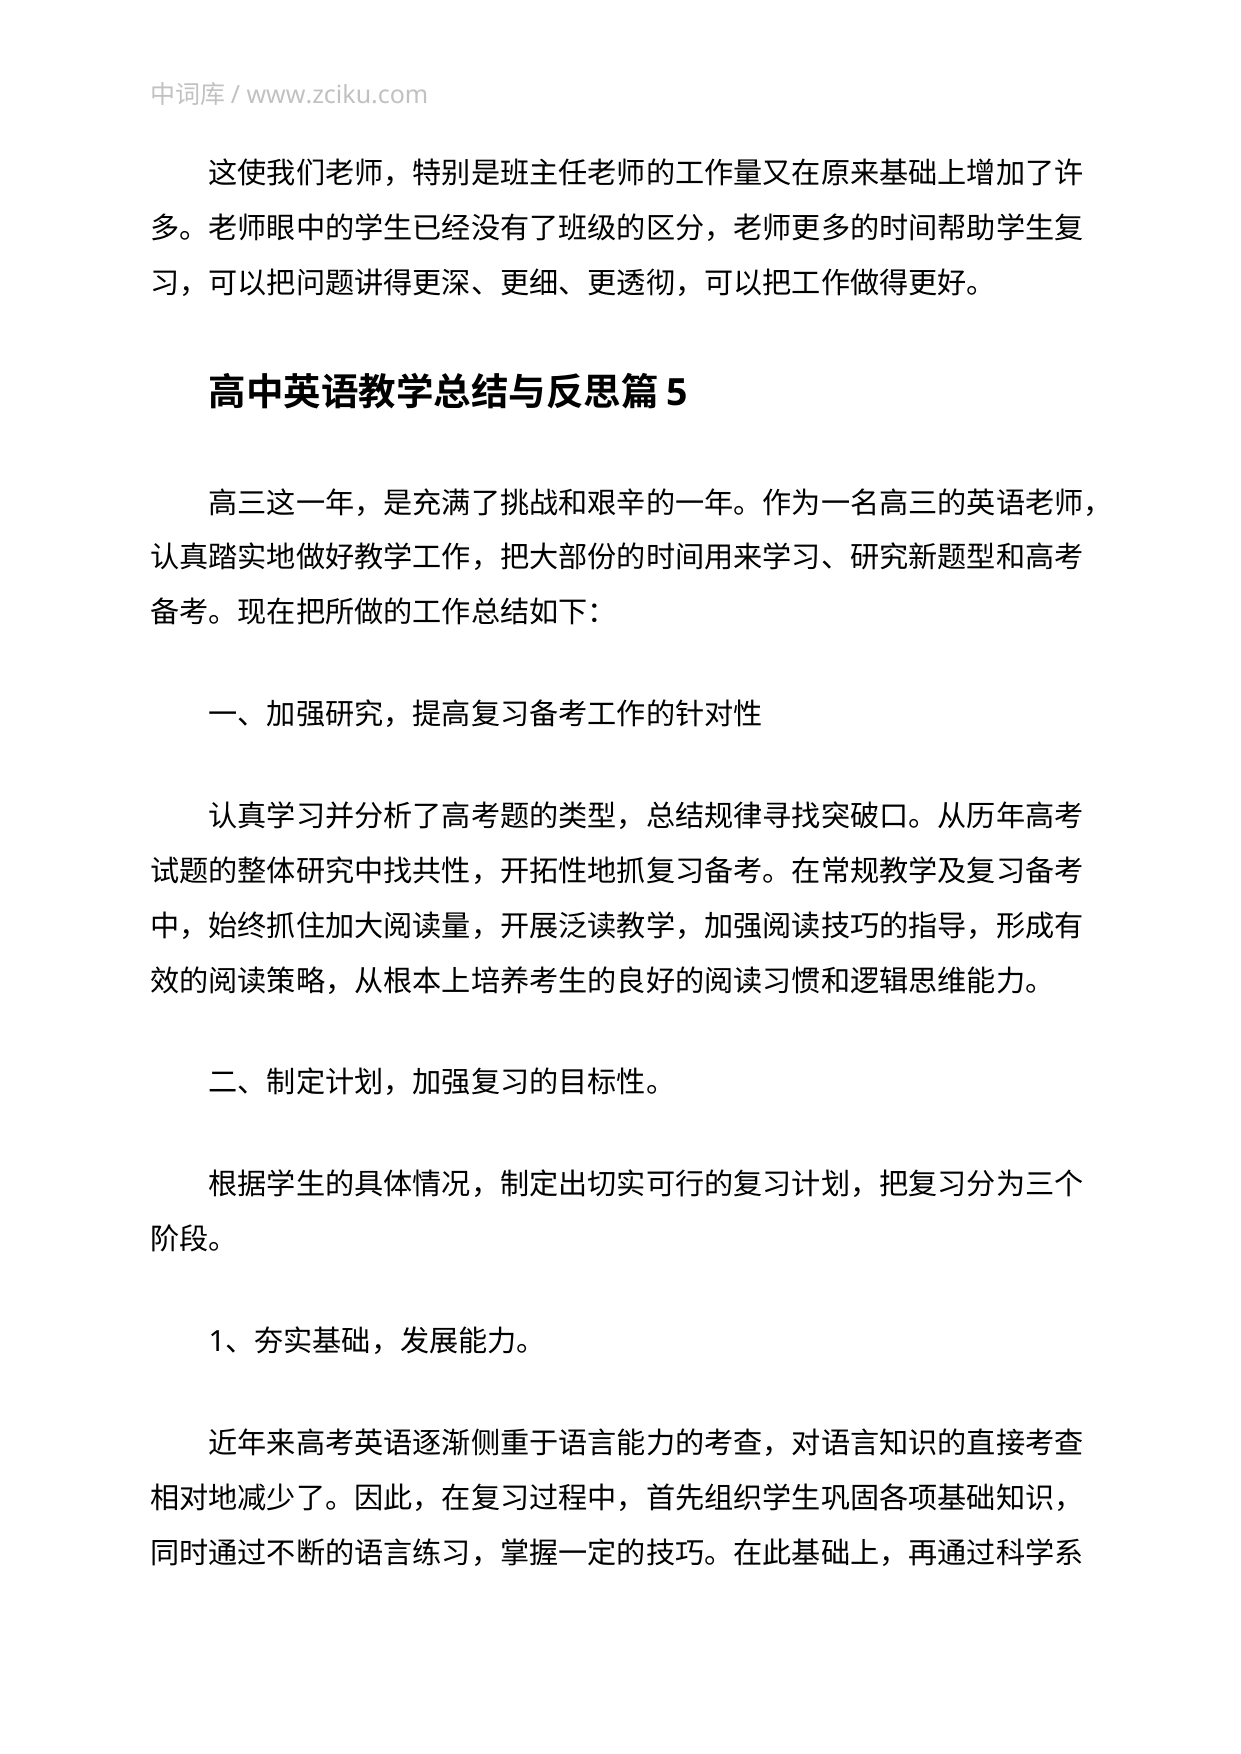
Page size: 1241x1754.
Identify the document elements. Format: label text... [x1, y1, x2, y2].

text 高中英语教学总结与反思篇5 [150, 362, 1090, 416]
text 一、加强研究，提高复习备考工作的针对性 [150, 691, 1090, 733]
text 认真学习并分析了高考题的类型，总结规律寻找突破口。从历年高考试题的整体研究中找共性，开拓性地抓复习备考。在常规教学及复习备考中，始终抓住加大阅读量，开展泛读教学，加强阅读技巧的指导，形成有效的阅读策略，从根本上培养考生的良好的阅读习惯和逻辑思维能力。 [150, 792, 1090, 999]
text 这使我们老师，特别是班主任老师的工作量又在原来基础上增加了许多。老师眼中的学生已经没有了班级的区分，老师更多的时间帮助学生复习，可以把问题讲得更深、更细、更透彻，可以把工作做得更好。 [150, 150, 1090, 302]
text 二、制定计划，加强复习的目标性。 [150, 1059, 1090, 1101]
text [150, 1419, 1090, 1571]
text 根据学生的具体情况，制定出切实可行的复习计划，把复习分为三个阶段。 [150, 1161, 1090, 1258]
text 1、夯实基础，发展能力。 [150, 1317, 1090, 1360]
text 高三这一年，是充满了挑战和艰辛的一年。作为一名高三的英语老师，认真踏实地做好教学工作，把大部份的时间用来学习、研究新题型和高考备考。现在把所做的工作总结如下： [150, 479, 1090, 631]
